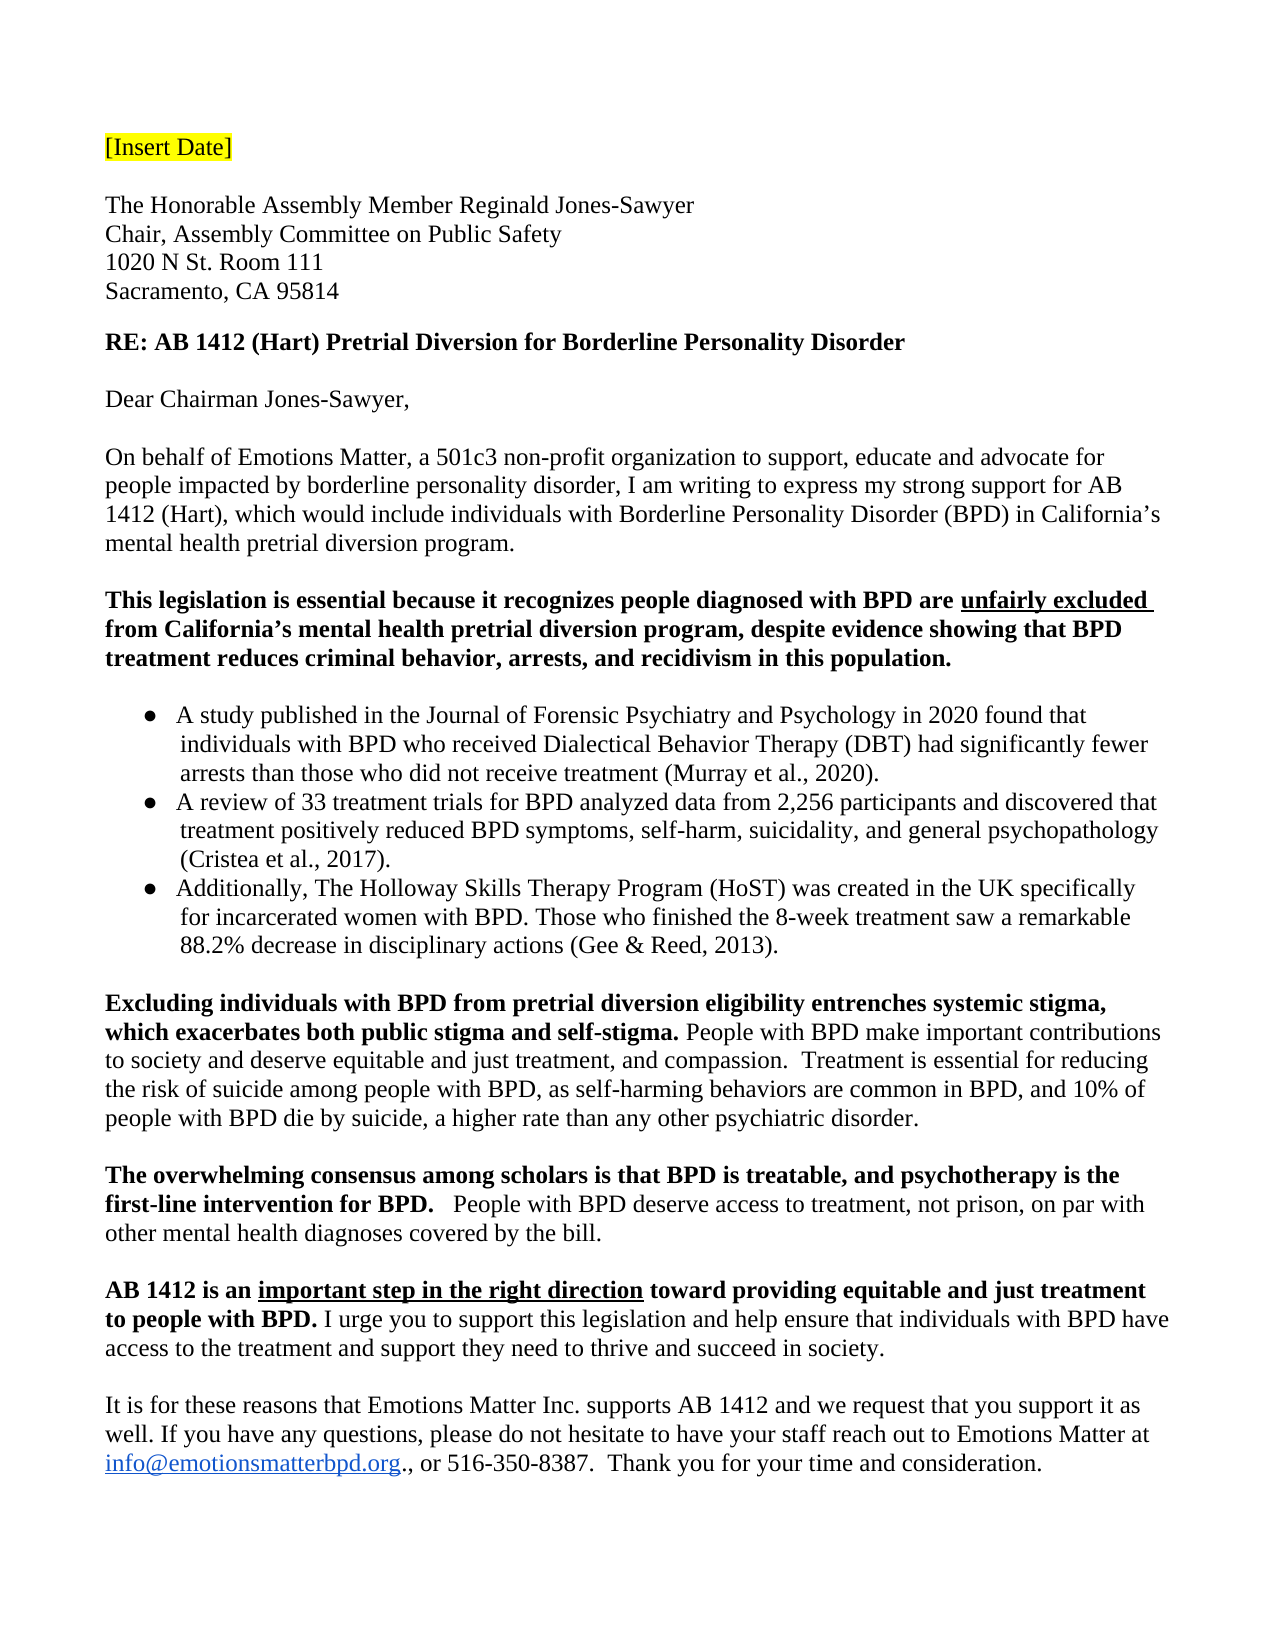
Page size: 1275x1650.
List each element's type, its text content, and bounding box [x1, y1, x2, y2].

text Sacramento, CA 95814 [105, 276, 1170, 305]
list A study published in the Journal of Forensic Psychiatry and Psychology in 2020 found that individuals with BPD who received Dialectical Behavior Therapy (DBT) had significantly fewer arrests than those who did not receive treatment (Murray et al., 2020). [142, 700, 1170, 787]
text Dear Chairman Jones-Sawyer, [105, 384, 1170, 413]
text AB 1412 is an important step in the right direction toward providing equitable and just treatment to people with BPD. I urge you to support this legislation and help ensure that individuals with BPD have access to the treatment and support they need to thrive and succeed in society. [105, 1275, 1170, 1362]
list Additionally, The Holloway Skills Therapy Program (HoST) was created in the UK specifically for incarcerated women with BPD. Those who finished the 8-week treatment saw a remarkable 88.2% decrease in disciplinary actions (Gee & Reed, 2013). [142, 873, 1170, 959]
text Excluding individuals with BPD from pretrial diversion eligibility entrenches systemic stigma, which exacerbates both public stigma and self-stigma. People with BPD make important contributions to society and deserve equitable and just treatment, and compassion. Treatment is essential for reducing the risk of suicide among people with BPD, as self-harming behaviors are common in BPD, and 10% of people with BPD die by suicide, a higher rate than any other psychiatric disorder. [105, 988, 1170, 1132]
text This legislation is essential because it recognizes people diagnosed with BPD are unfairly excluded from California’s mental health pretrial diversion program, despite evidence showing that BPD treatment reduces criminal behavior, arrests, and recidivism in this population. [105, 585, 1170, 672]
text The overwhelming consensus among scholars is that BPD is treatable, and psychotherapy is the first-line intervention for BPD. People with BPD deserve access to treatment, not prison, on par with other mental health diagnoses covered by the bill. [105, 1160, 1170, 1247]
text Chair, Assembly Committee on Public Safety [105, 219, 1170, 247]
text It is for these reasons that Emotions Matter Inc. supports AB 1412 and we request that you support it as well. If you have any questions, please do not hesitate to have your staff reach out to Emotions Matter at info@emotionsmatterbpd.org., or 516-350-8387. Thank you for your time and consideration. [105, 1390, 1170, 1477]
list A review of 33 treatment trials for BPD analyzed data from 2,256 participants and discovered that treatment positively reduced BPD symptoms, self-harm, suicidality, and general psychopathology (Cristea et al., 2017). [142, 787, 1170, 873]
text RE: AB 1412 (Hart) Pretrial Diversion for Borderline Personality Disorder [105, 327, 1170, 355]
text 1020 N St. Room 111 [105, 247, 1170, 276]
text On behalf of Emotions Matter, a 501c3 non-profit organization to support, educate and advocate for people impacted by borderline personality disorder, I am writing to express my strong support for AB 1412 (Hart), which would include individuals with Borderline Personality Disorder (BPD) in California’s mental health pretrial diversion program. [105, 442, 1170, 557]
text [Insert Date] [105, 132, 1170, 161]
text The Honorable Assembly Member Reginald Jones-Sawyer [105, 190, 1170, 219]
